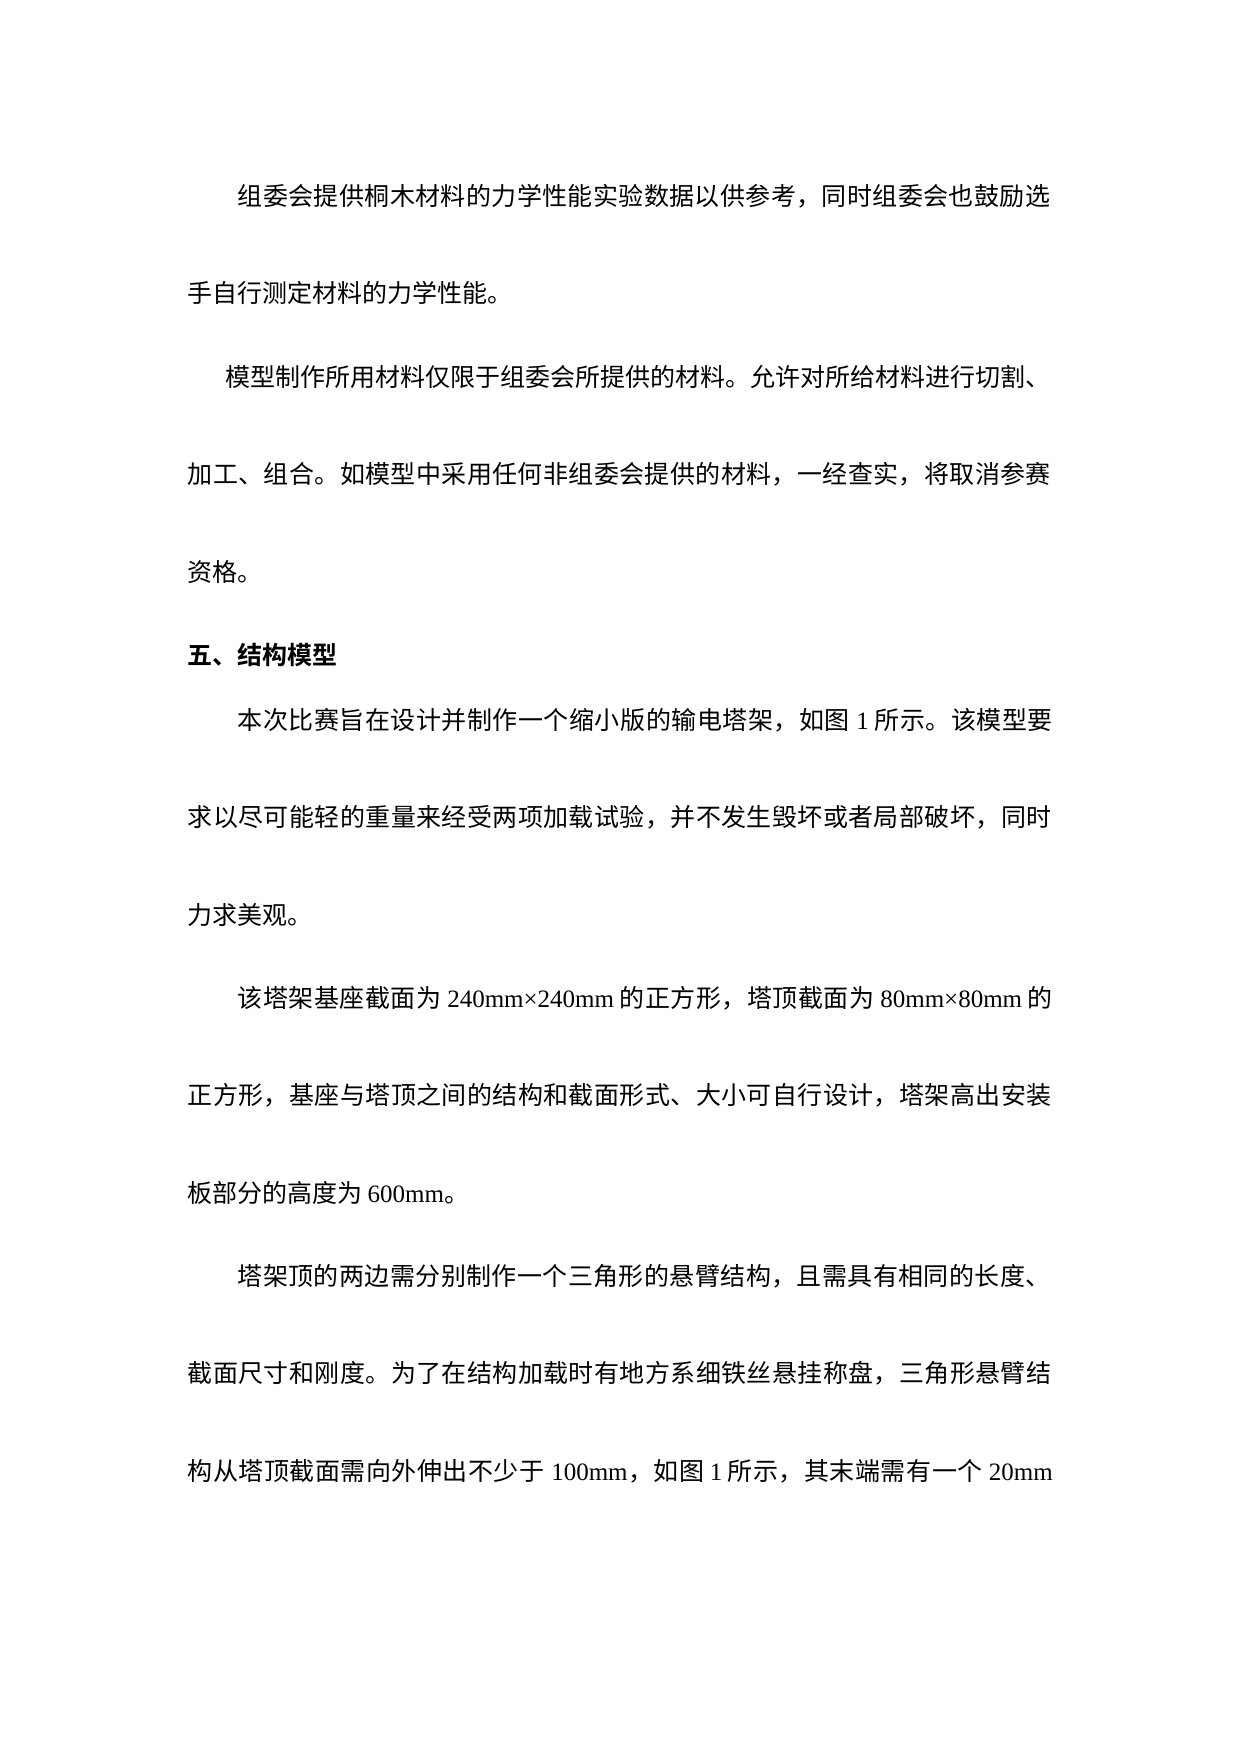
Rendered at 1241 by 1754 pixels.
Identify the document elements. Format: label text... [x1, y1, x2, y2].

text 五、结构模型 [187, 621, 1053, 686]
text 模型制作所用材料仅限于组委会所提供的材料。允许对所给材料进行切割、加工、组合。如模型中采用任何非组委会提供的材料，一经查实，将取消参赛资格。 [187, 343, 1053, 603]
text 组委会提供桐木材料的力学性能实验数据以供参考，同时组委会也鼓励选手自行测定材料的力学性能。 [187, 162, 1053, 324]
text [187, 1242, 1053, 1502]
text 该塔架基座截面为240mm×240mm的正方形，塔顶截面为×的正方形，基座与塔顶之间的结构和截面形式、大小可自行设计，塔架高出安装板部分的高度为600mm。 [187, 964, 1053, 1224]
text 本次比赛旨在设计并制作一个缩小版的输电塔架，如图1所示。该模型要求以尽可能轻的重量来经受两项加载试验，并不发生毁坏或者局部破坏，同时力求美观。 [187, 686, 1053, 946]
